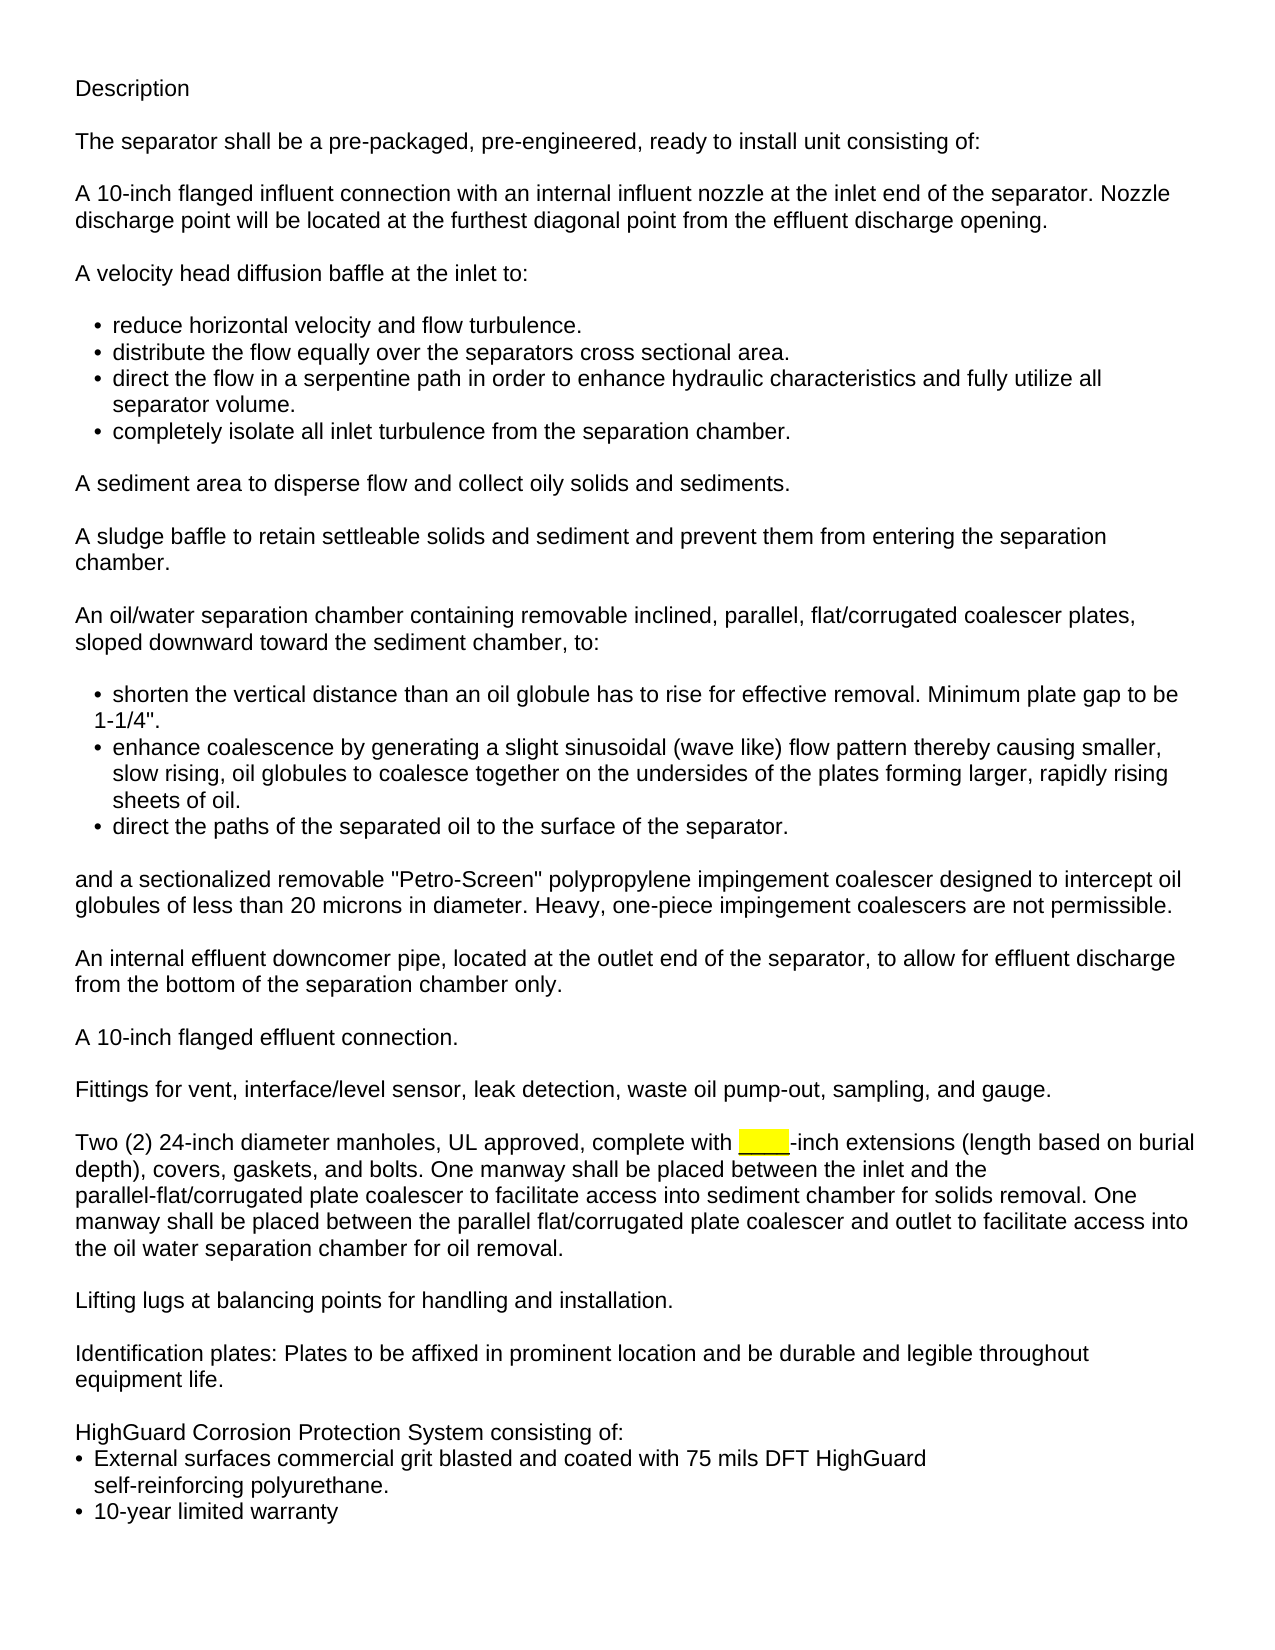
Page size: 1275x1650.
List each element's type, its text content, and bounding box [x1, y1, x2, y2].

text • direct the paths of the separated oil to the surface of the separator. [75, 813, 1200, 839]
text The separator shall be a pre-packaged, pre-engineered, ready to install unit consisting of: [75, 128, 1200, 154]
text • External surfaces commercial grit blasted and coated with 75 mils DFT HighGuard [75, 1445, 1200, 1472]
text and a sectionalized removable "Petro-Screen" polypropylene impingement coalescer designed to intercept oil globules of less than 20 microns in diameter. Heavy, one-piece impingement coalescers are not permissible. [75, 866, 1200, 918]
text Description [75, 75, 1200, 101]
text • direct the flow in a serpentine path in order to enhance hydraulic characteristics and fully utilize all [75, 365, 1200, 391]
text A velocity head diffusion baffle at the inlet to: [75, 259, 1200, 286]
text An internal effluent downcomer pipe, located at the outlet end of the separator, to allow for effluent discharge from the bottom of the separation chamber only. [75, 945, 1200, 997]
text A sediment area to disperse flow and collect oily solids and sediments. [75, 470, 1200, 497]
text Lifting lugs at balancing points for handling and installation. [75, 1287, 1200, 1314]
text self-reinforcing polyurethane. [75, 1472, 1200, 1498]
text • distribute the flow equally over the separators cross sectional area. [75, 338, 1200, 365]
text A 10-inch flanged effluent connection. [75, 1024, 1200, 1050]
text separator volume. [75, 391, 1200, 418]
text • 10-year limited warranty [75, 1498, 1200, 1524]
text A sludge baffle to retain settleable solids and sediment and prevent them from entering the separation chamber. [75, 523, 1200, 576]
text An oil/water separation chamber containing removable inclined, parallel, flat/corrugated coalescer plates, sloped downward toward the sediment chamber, to: [75, 602, 1200, 655]
text Fittings for vent, interface/level sensor, leak detection, waste oil pump-out, sampling, and gauge. [75, 1076, 1200, 1103]
text • completely isolate all inlet turbulence from the separation chamber. [75, 418, 1200, 444]
text • enhance coalescence by generating a slight sinusoidal (wave like) flow pattern thereby causing smaller, slow rising, oil globules to coalesce together on the undersides of the plates forming larger, rapidly rising sheets of oil. [75, 734, 1200, 813]
text HighGuard Corrosion Protection System consisting of: [75, 1419, 1200, 1445]
text A 10-inch flanged influent connection with an internal influent nozzle at the inlet end of the separator. Nozzle discharge point will be located at the furthest diagonal point from the effluent discharge opening. [75, 180, 1200, 233]
text • shorten the vertical distance than an oil globule has to rise for effective removal. Minimum plate gap to be 1-1/4". [75, 681, 1200, 734]
text • reduce horizontal velocity and flow turbulence. [75, 312, 1200, 338]
text Identification plates: Plates to be affixed in prominent location and be durable and legible throughout equipment life. [75, 1340, 1200, 1393]
text Two (2) 24-inch diameter manholes, UL approved, complete with ____-inch extensions (length based on burial depth), covers, gaskets, and bolts. One manway shall be placed between the inlet and the parallel-flat/corrugated plate coalescer to facilitate access into sediment chamber for solids removal. One manway shall be placed between the parallel flat/corrugated plate coalescer and outlet to facilitate access into the oil water separation chamber for oil removal. [75, 1129, 1200, 1261]
